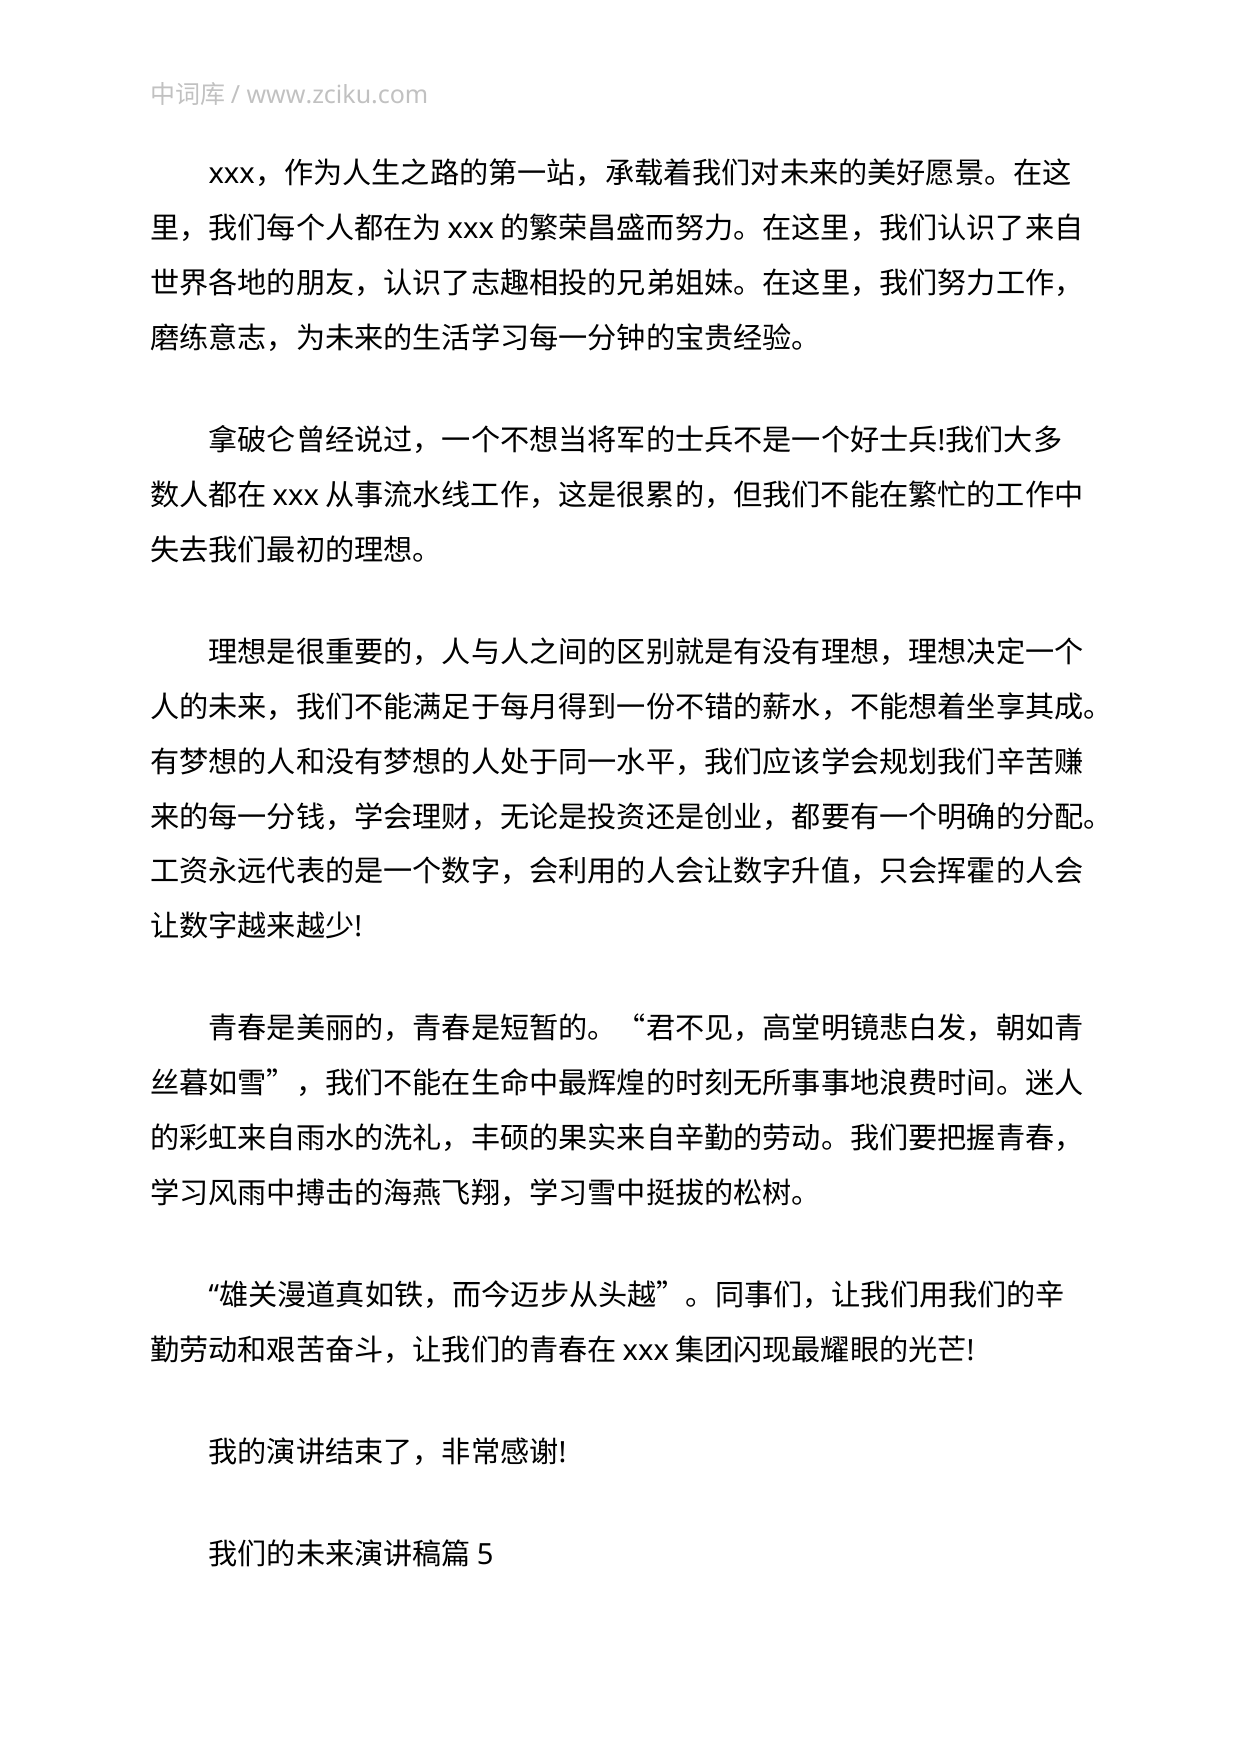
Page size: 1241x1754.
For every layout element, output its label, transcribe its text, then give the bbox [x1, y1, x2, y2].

text “雄关漫道真如铁，而今迈步从头越”。同事们，让我们用我们的辛勤劳动和艰苦奋斗，让我们的青春在xxx集团闪现最耀眼的光芒! [150, 1271, 1090, 1369]
text 拿破仑曾经说过，一个不想当将军的士兵不是一个好士兵!我们大多数人都在xxx从事流水线工作，这是很累的，但我们不能在繁忙的工作中失去我们最初的理想。 [150, 417, 1090, 569]
text 我们的未来演讲稿篇5 [150, 1530, 1090, 1573]
text xxx，作为人生之路的第一站，承载着我们对未来的美好愿景。在这里，我们每个人都在为xxx的繁荣昌盛而努力。在这里，我们认识了来自世界各地的朋友，认识了志趣相投的兄弟姐妹。在这里，我们努力工作，磨练意志，为未来的生活学习每一分钟的宝贵经验。 [150, 150, 1090, 357]
text 青春是美丽的，青春是短暂的。“君不见，高堂明镜悲白发，朝如青丝暮如雪”，我们不能在生命中最辉煌的时刻无所事事地浪费时间。迷人的彩虹来自雨水的洗礼，丰硕的果实来自辛勤的劳动。我们要把握青春，学习风雨中搏击的海燕飞翔，学习雪中挺拔的松树。 [150, 1005, 1090, 1212]
text 我的演讲结束了，非常感谢! [150, 1428, 1090, 1471]
text 理想是很重要的，人与人之间的区别就是有没有理想，理想决定一个人的未来，我们不能满足于每月得到一份不错的薪水，不能想着坐享其成。有梦想的人和没有梦想的人处于同一水平，我们应该学会规划我们辛苦赚来的每一分钱，学会理财，无论是投资还是创业，都要有一个明确的分配。工资永远代表的是一个数字，会利用的人会让数字升值，只会挥霍的人会让数字越来越少! [150, 628, 1090, 945]
